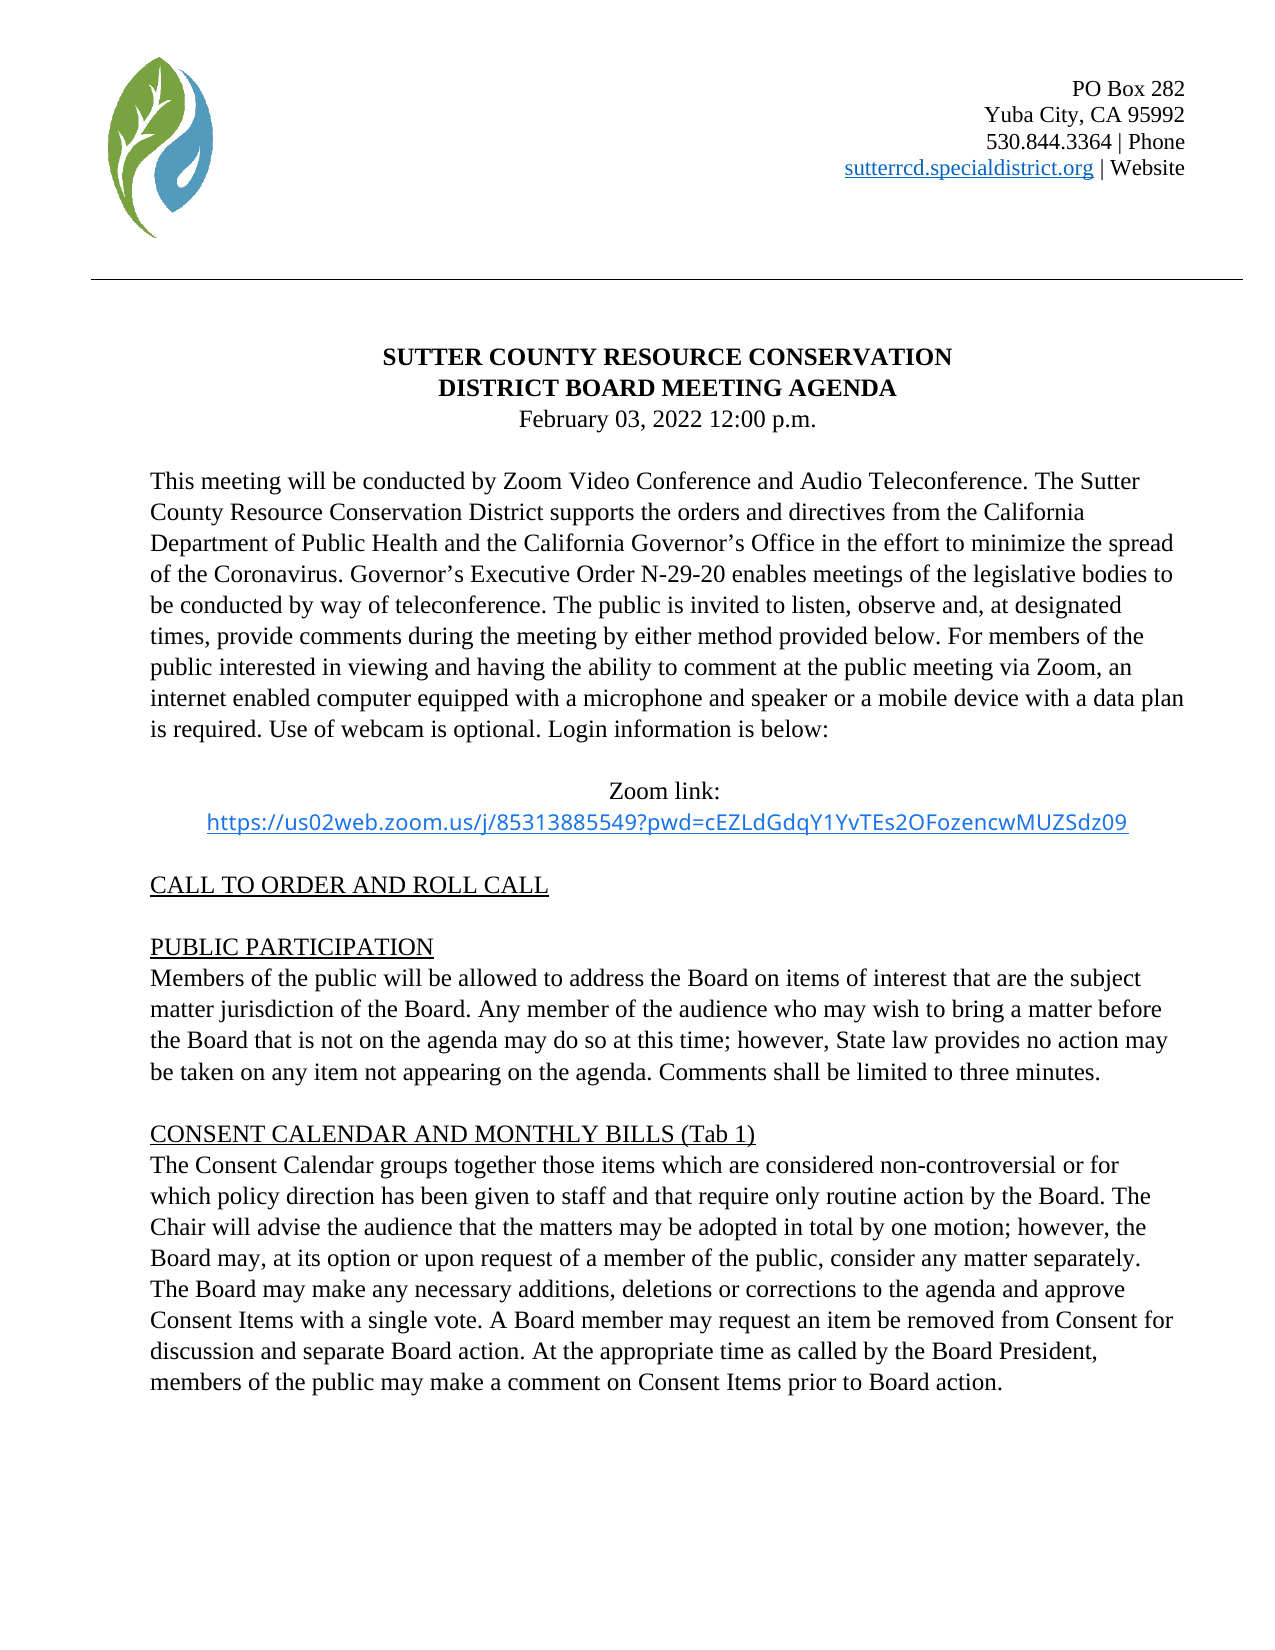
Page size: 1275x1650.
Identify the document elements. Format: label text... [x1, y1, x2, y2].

text CONSENT CALENDAR AND MONTHLY BILLS (Tab 1) [150, 1119, 1185, 1147]
text CALL TO ORDER AND ROLL CALL [150, 870, 1185, 899]
text Zoom link: https://us02web.zoom.us/j/85313885549?pwd=cEZLdGdqY1YvTEs2OFozencwMUZSdz09 [150, 776, 1185, 837]
text February 03, 2022 12:00 p.m. [150, 404, 1185, 432]
text DISTRICT BOARD MEETING AGENDA [150, 373, 1185, 401]
text PUBLIC PARTICIPATION [150, 932, 1185, 961]
picture [104, 54, 230, 242]
text The Consent Calendar groups together those items which are considered non-controversial or for which policy direction has been given to staff and that require only routine action by the Board. The Chair will advise the audience that the matters may be adopted in total by one motion; however, the Board may, at its option or upon request of a member of the public, consider any matter separately. The Board may make any necessary additions, deletions or corrections to the agenda and approve Consent Items with a single vote. A Board member may request an item be removed from Consent for discussion and separate Board action. At the appropriate time as called by the Board President, members of the public may make a comment on Consent Items prior to Board action. [150, 1150, 1185, 1396]
text Members of the public will be allowed to address the Board on items of interest that are the subject matter jurisdiction of the Board. Any member of the audience who may wish to bring a matter before the Board that is not on the agenda may do so at this time; however, State law provides no action may be taken on any item not appearing on the agenda. Comments shall be limited to three minutes. [150, 963, 1185, 1085]
text SUTTER COUNTY RESOURCE CONSERVATION [150, 342, 1185, 370]
text This meeting will be conducted by Zoom Video Conference and Audio Teleconference. The Sutter County Resource Conservation District supports the orders and directives from the California Department of Public Health and the California Governor’s Office in the effort to minimize the spread of the Coronavirus. Governor’s Executive Order N-29-20 enables meetings of the legislative bodies to be conducted by way of teleconference. The public is invited to listen, observe and, at designated times, provide comments during the meeting by either method provided below. For members of the public interested in viewing and having the ability to comment at the public meeting via Zoom, an internet enabled computer equipped with a microphone and speaker or a mobile device with a data plan is required. Use of webcam is optional. Login information is below: [150, 466, 1185, 743]
